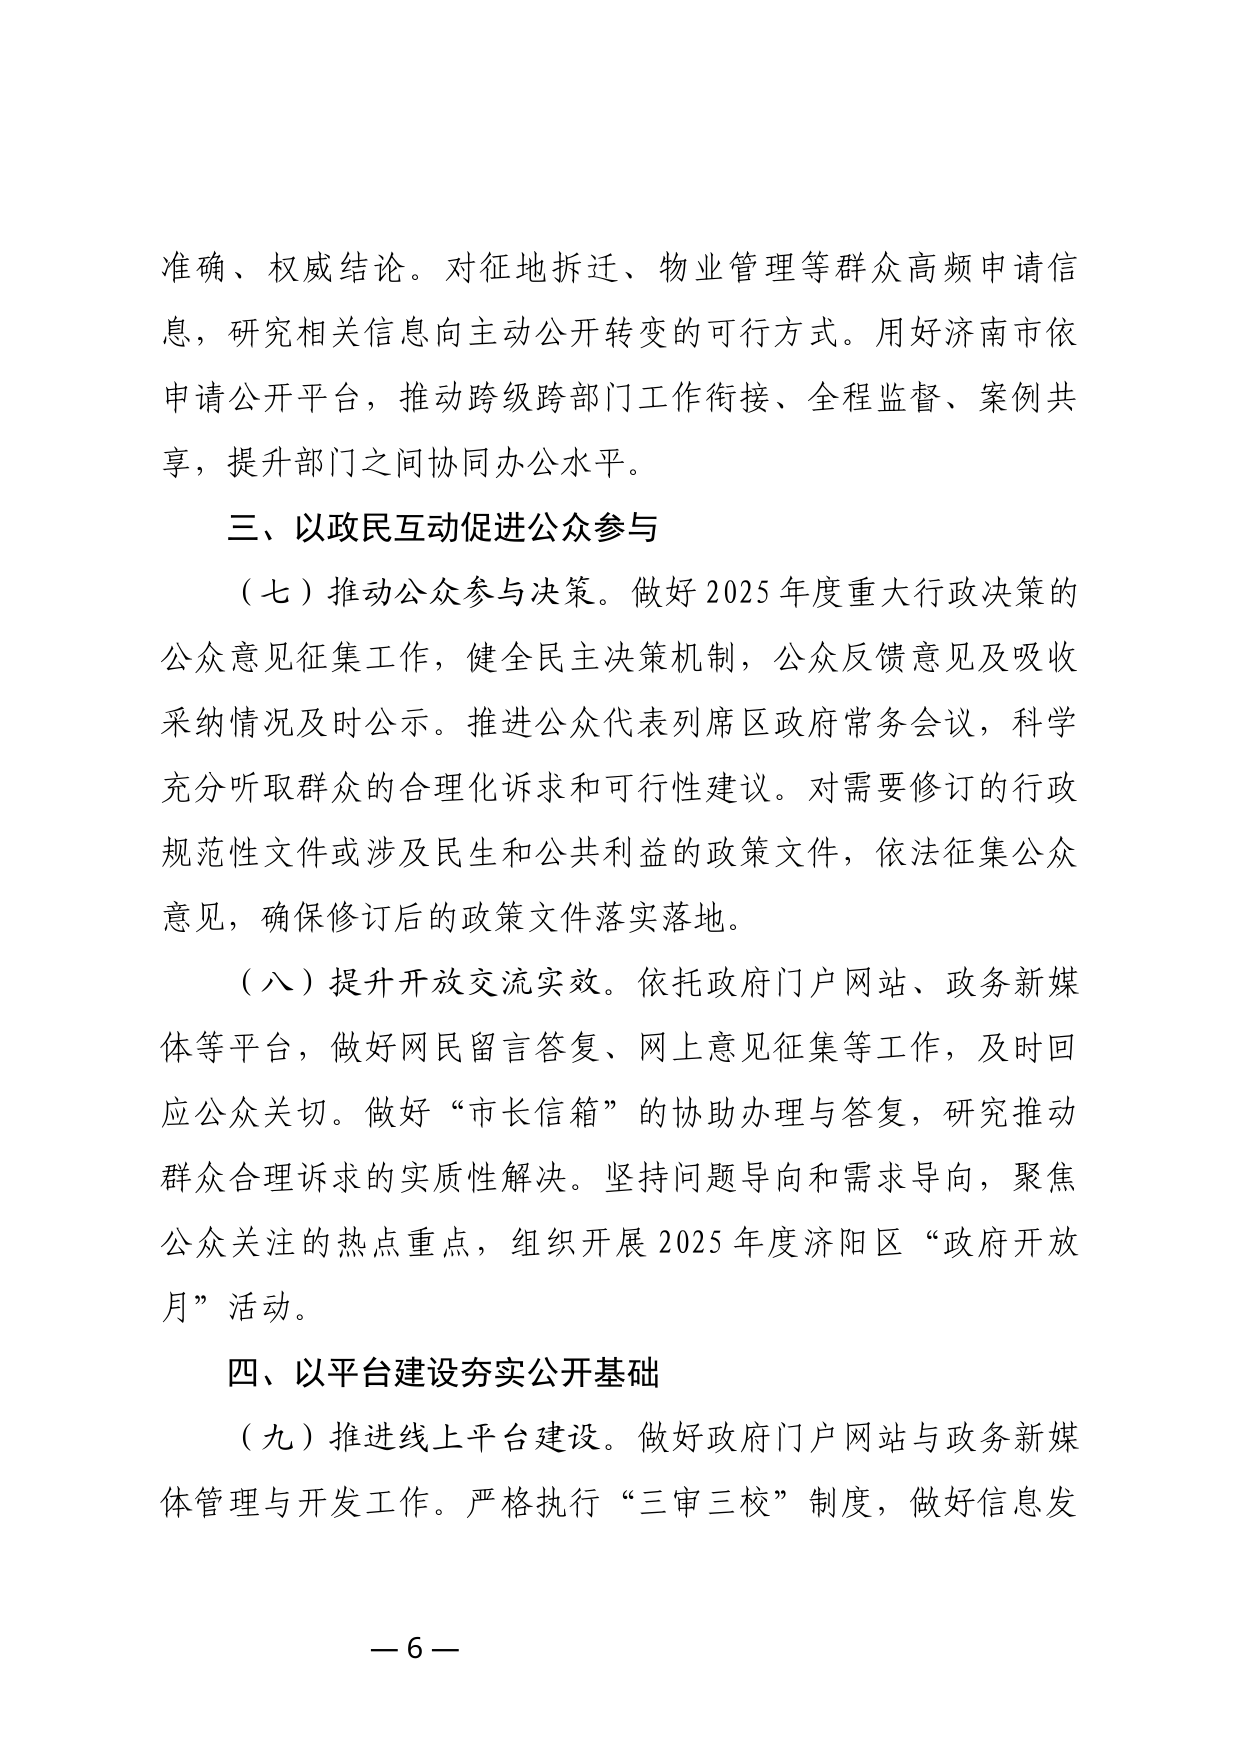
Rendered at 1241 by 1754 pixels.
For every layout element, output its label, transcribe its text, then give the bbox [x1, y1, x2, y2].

text 三、以政民互动促进公众参与 [159, 493, 1081, 558]
text （八）提升开放交流实效。依托政府门户网站、政务新媒体等平台，做好网民留言答复、网上意见征集等工作，及时回应公众关切。做好“市长信箱”的协助办理与答复，研究推动群众合理诉求的实质性解决。坚持问题导向和需求导向，聚焦公众关注的热点重点，组织开展2025年度济阳区“政府开放月”活动。 [159, 948, 1081, 1338]
text （七）推动公众参与决策。做好2025年度重大行政决策的公众意见征集工作，健全民主决策机制，公众反馈意见及吸收采纳情况及时公示。推进公众代表列席区政府常务会议，科学充分听取群众的合理化诉求和可行性建议。对需要修订的行政规范性文件或涉及民生和公共利益的政策文件，依法征集公众意见，确保修订后的政策文件落实落地。 [159, 558, 1081, 948]
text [159, 1403, 1081, 1533]
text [159, 233, 1081, 493]
text 四、以平台建设夯实公开基础 [159, 1338, 1081, 1403]
